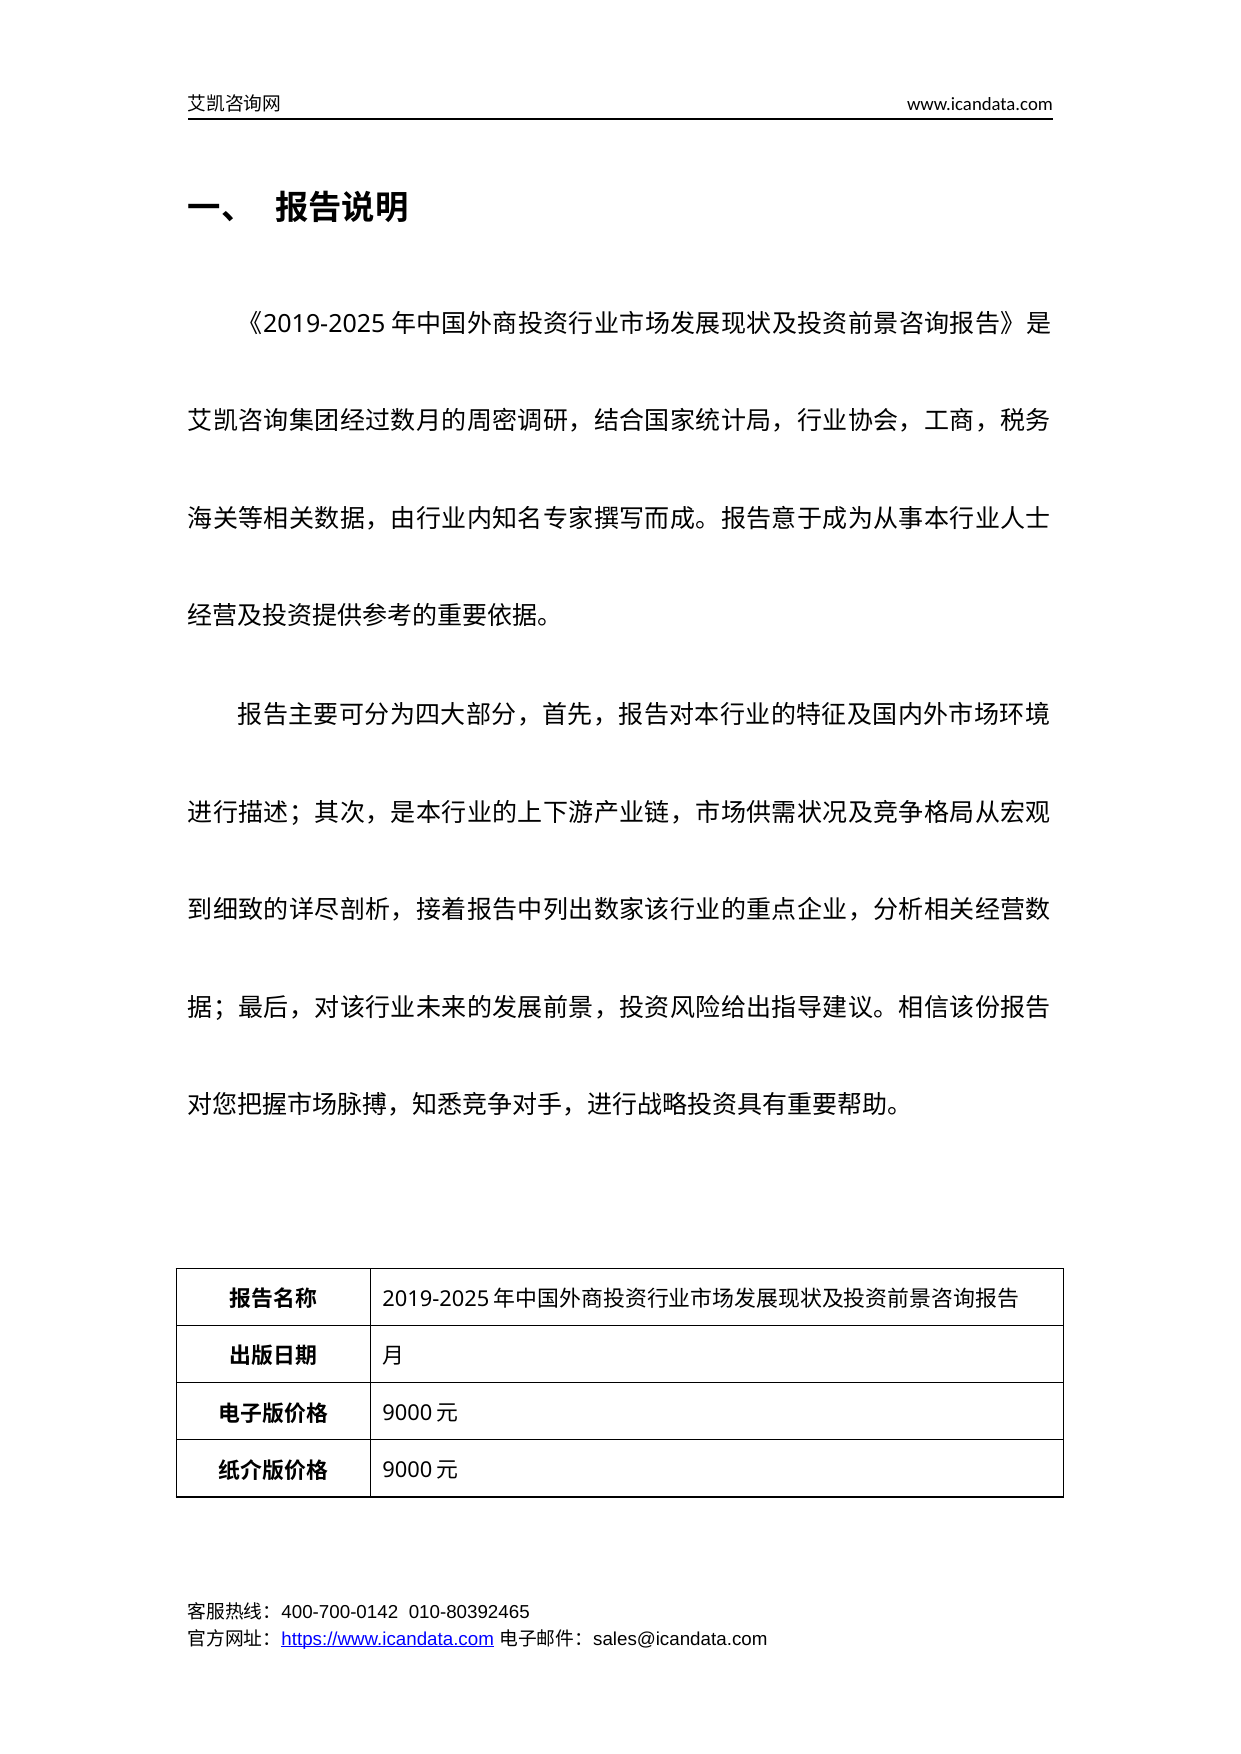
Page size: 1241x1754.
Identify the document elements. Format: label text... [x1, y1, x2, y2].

table_cell 纸介版价格 [177, 1440, 370, 1496]
text 报告主要可分为四大部分，首先，报告对本行业的特征及国内外市场环境进行描述；其次，是本行业的上下游产业链，市场供需状况及竞争格局从宏观到细致的详尽剖析，接着报告中列出数家该行业的重点企业，分析相关经营数据；最后，对该行业未来的发展前景，投资风险给出指导建议。相信该份报告对您把握市场脉搏，知悉竞争对手，进行战略投资具有重要帮助。 [187, 681, 1053, 1136]
text 《2019-2025年中国外商投资行业市场发展现状及投资前景咨询报告》是艾凯咨询集团经过数月的周密调研，结合国家统计局，行业协会，工商，税务海关等相关数据，由行业内知名专家撰写而成。报告意于成为从事本行业人士经营及投资提供参考的重要依据。 [187, 289, 1053, 646]
table_cell 月 [371, 1326, 1063, 1382]
table_cell 电子版价格 [177, 1383, 370, 1439]
table_header 报告名称 [177, 1269, 370, 1325]
table_cell 出版日期 [177, 1326, 370, 1382]
table_cell 9000元 [371, 1383, 1063, 1439]
subtitle 报告说明 [187, 172, 1053, 237]
table_header 2019-2025年中国外商投资行业市场发展现状及投资前景咨询报告 [371, 1269, 1063, 1325]
table_cell 9000元 [371, 1440, 1063, 1496]
